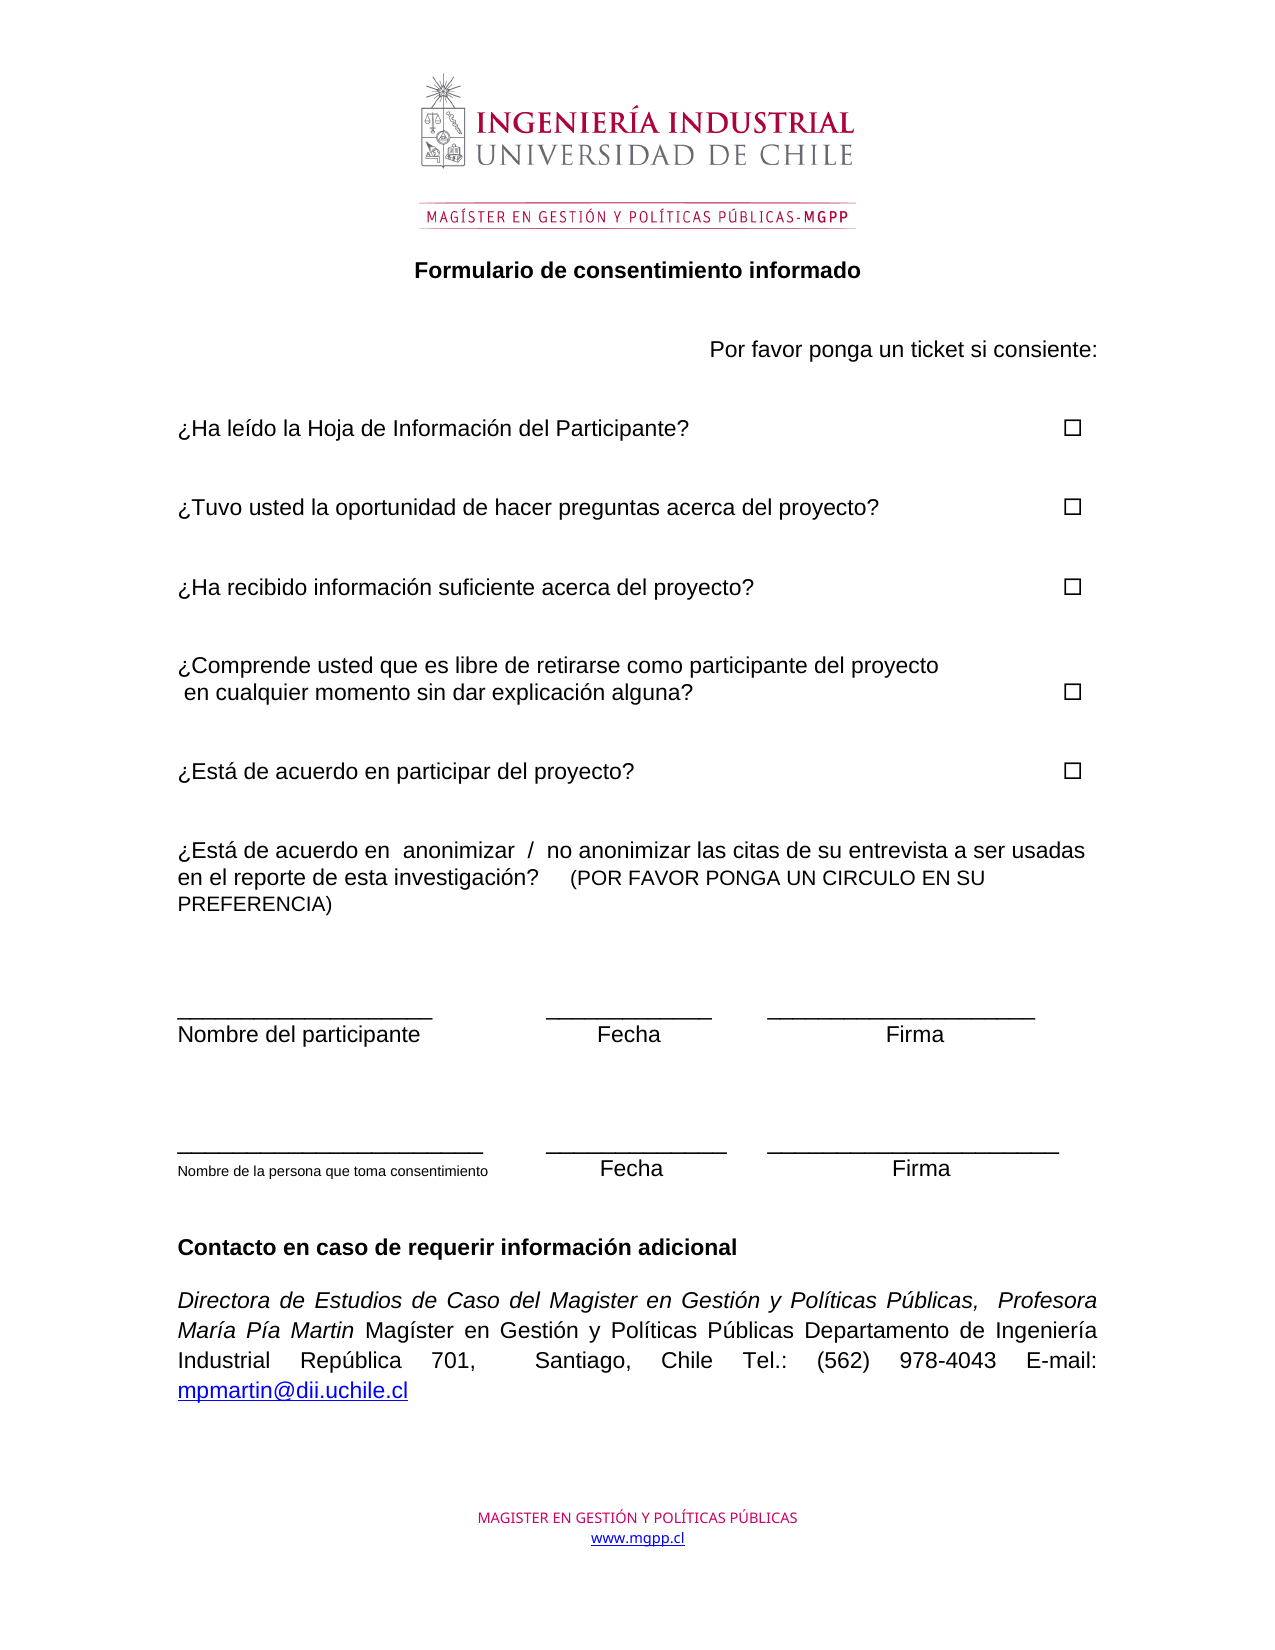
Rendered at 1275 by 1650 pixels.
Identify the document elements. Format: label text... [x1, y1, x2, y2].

text ¿Comprende usted que es libre de retirarse como participante del proyecto en cualquier momento sin dar explicación alguna? [177, 652, 1098, 705]
text Contacto en caso de requerir información adicional [177, 1234, 1098, 1260]
text ¿Tuvo usted la oportunidad de hacer preguntas acerca del proyecto? [177, 494, 1098, 521]
text Por favor ponga un ticket si consiente: [177, 336, 1098, 363]
text Formulario de consentimiento informado [177, 257, 1098, 283]
text Nombre del participante Fecha Firma [177, 1021, 1098, 1047]
text ¿Está de acuerdo en anonimizar / no anonimizar las citas de su entrevista a ser usadas en el reporte de esta investigación? (POR FAVOR PONGA UN CIRCULO EN SU PREFERENCIA) [177, 837, 1098, 915]
text ______________________ _____________ _____________________ [177, 1126, 1098, 1155]
picture [418, 73, 857, 229]
text ¿Ha recibido información suficiente acerca del proyecto? [177, 573, 1098, 600]
text Nombre de la persona que toma consentimiento Fecha Firma [177, 1155, 1098, 1181]
text Directora de Estudios de Caso del Magister en Gestión y Políticas Públicas, Profesora María Pía Martin Magíster en Gestión y Políticas Públicas Departamento de Ingeniería Industrial República 701, Santiago, Chile Tel.: (562) 978-4043 E-mail: mpmartin@dii.uchile.cl [177, 1287, 1098, 1404]
text ____________________ _____________ _____________________ [177, 994, 1098, 1021]
text ¿Está de acuerdo en participar del proyecto? [177, 758, 1098, 784]
text ¿Ha leído la Hoja de Información del Participante? [177, 415, 1098, 442]
